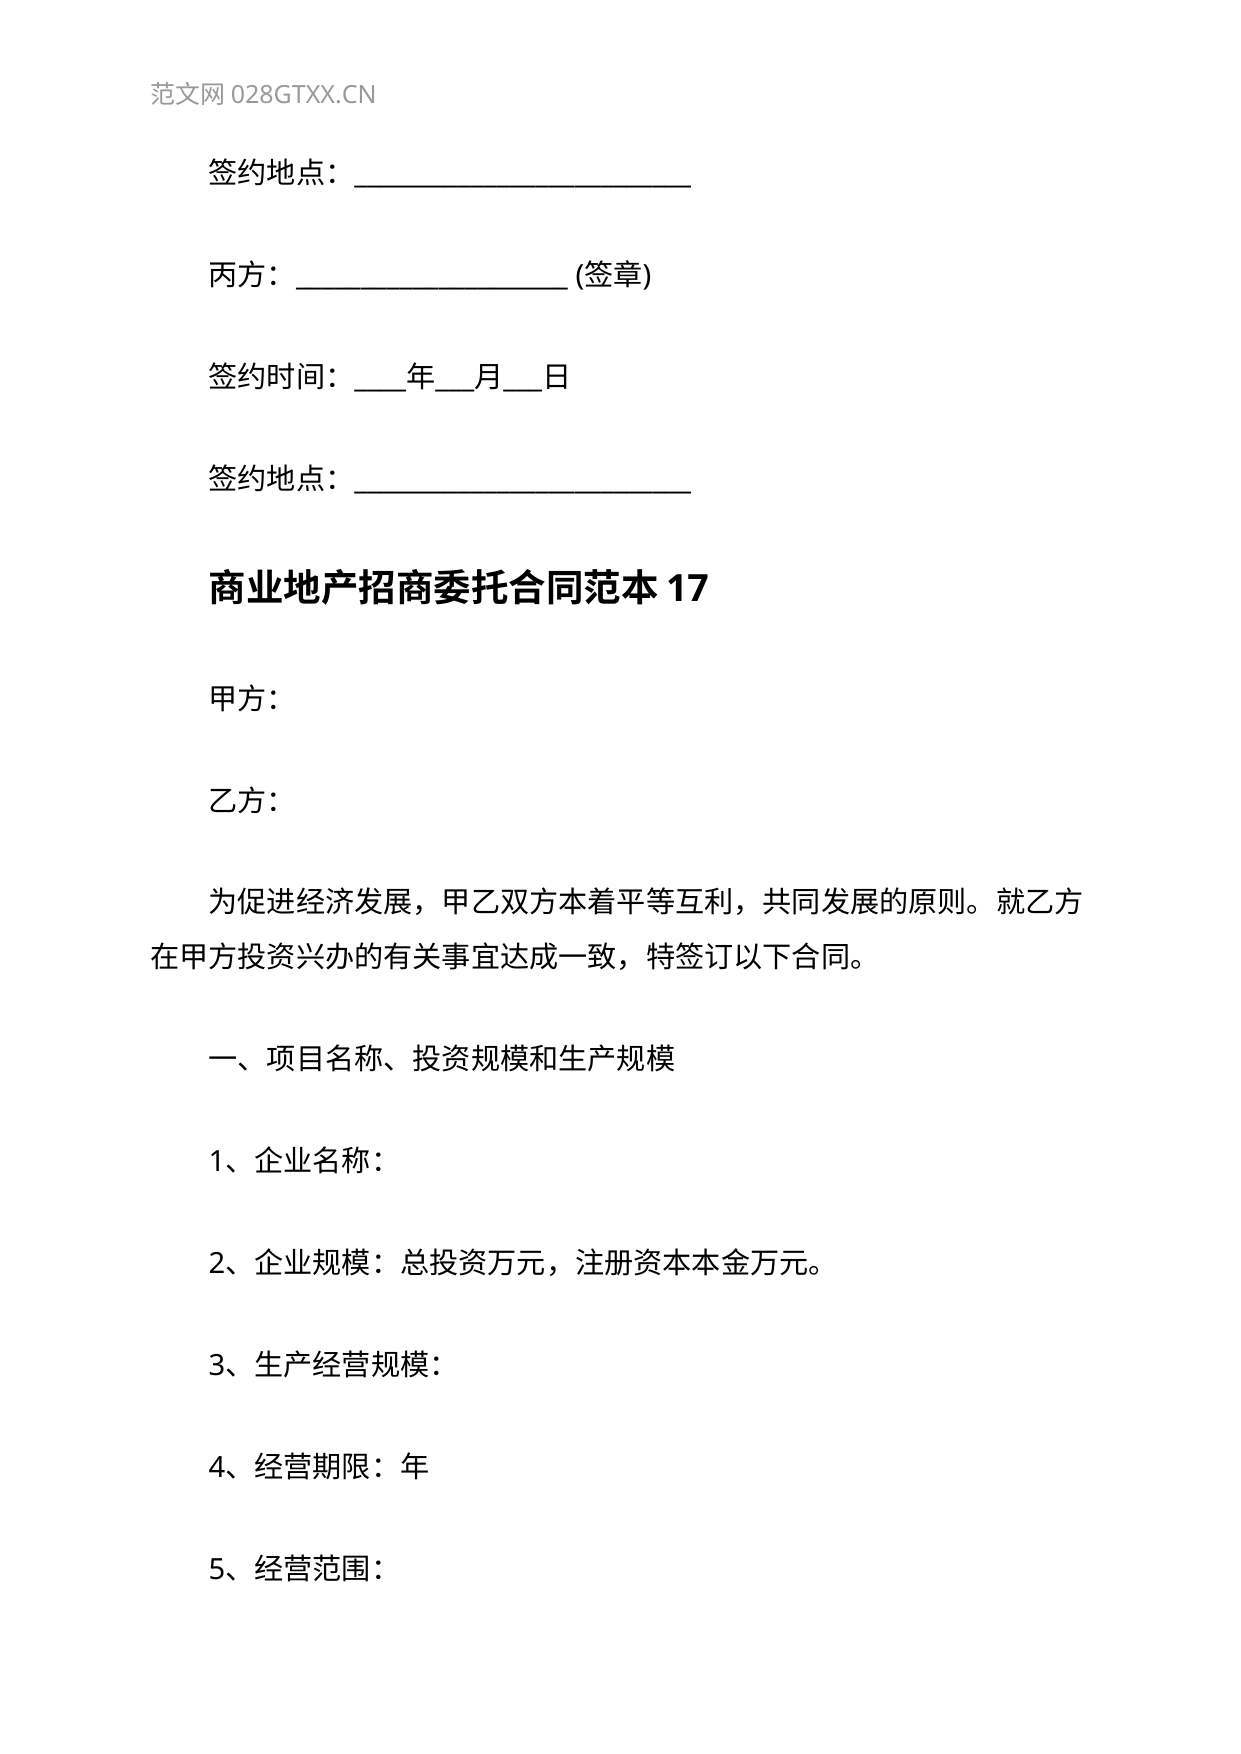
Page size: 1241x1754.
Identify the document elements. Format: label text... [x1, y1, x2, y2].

text 商业地产招商委托合同范本17 [150, 558, 1090, 612]
text 甲方： [150, 676, 1090, 718]
text 5、经营范围： [150, 1545, 1090, 1588]
text 3、生产经营规模： [150, 1341, 1090, 1384]
text 为促进经济发展，甲乙双方本着平等互利，共同发展的原则。就乙方在甲方投资兴办的有关事宜达成一致，特签订以下合同。 [150, 879, 1090, 976]
text 一、项目名称、投资规模和生产规模 [150, 1036, 1090, 1078]
text 签约时间：____年___月___日 [150, 354, 1090, 396]
text 2、企业规模：总投资万元，注册资本本金万元。 [150, 1239, 1090, 1282]
text 签约地点：__________________________ [150, 456, 1090, 498]
text 1、企业名称： [150, 1137, 1090, 1180]
text 乙方： [150, 777, 1090, 819]
text 丙方：_____________________ (签章) [150, 252, 1090, 294]
text 4、经营期限：年 [150, 1443, 1090, 1486]
text 签约地点：__________________________ [150, 150, 1090, 192]
